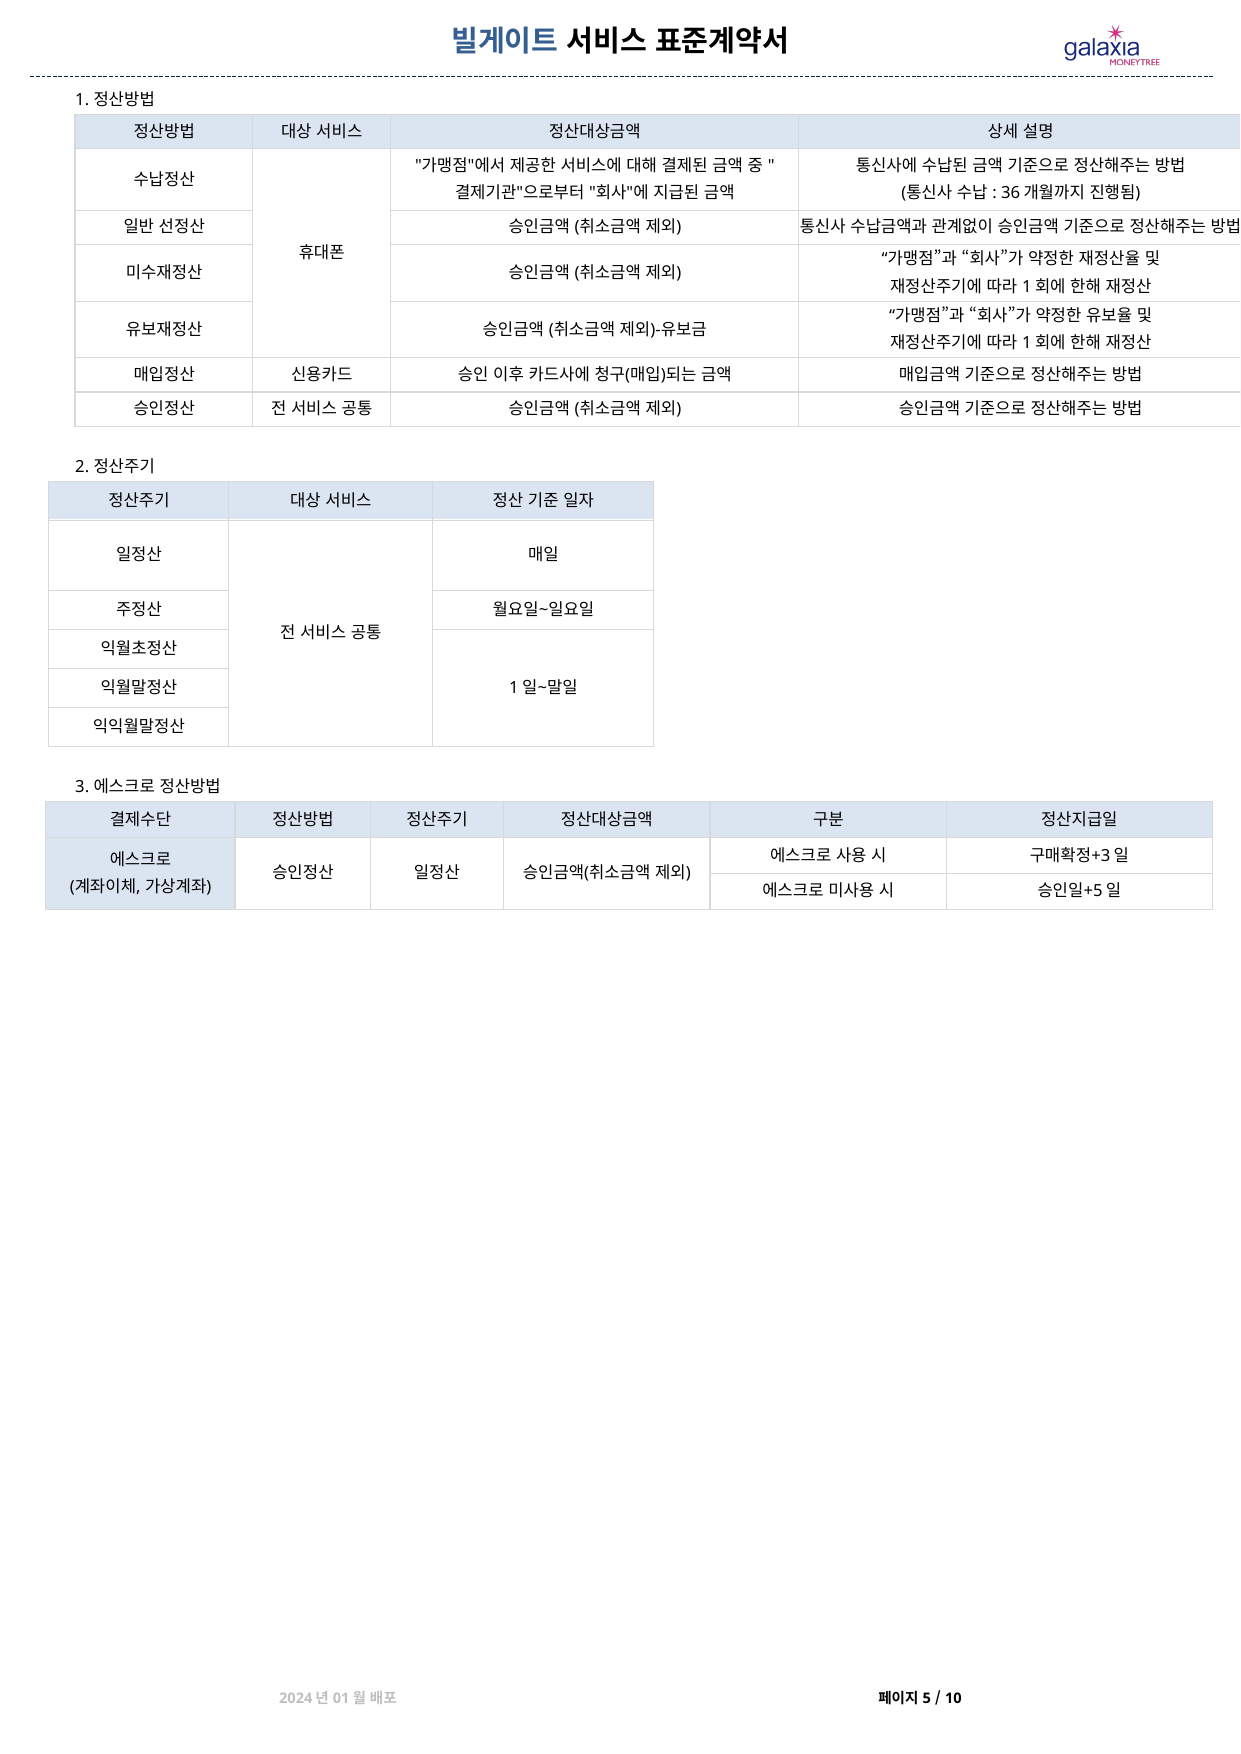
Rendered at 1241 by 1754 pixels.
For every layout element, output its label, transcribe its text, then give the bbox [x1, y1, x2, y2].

table_cell 1일~말일 [433, 630, 653, 746]
table_cell 매입정산 [76, 358, 252, 391]
text 2. 정산주기 [75, 453, 1165, 477]
table_header 정산주기 [371, 802, 503, 837]
table_cell 전 서비스 공통 [229, 521, 432, 746]
table_cell 에스크로 사용 시 [711, 838, 946, 873]
table_cell 월요일~일요일 [433, 591, 653, 629]
table_header 결제수단 [46, 802, 234, 837]
table_cell 승인정산 [236, 838, 370, 909]
table_cell 일반 선정산 [76, 211, 252, 244]
table_header 정산주기 [49, 482, 228, 519]
table_header 대상 서비스 [229, 482, 432, 519]
table_header 대상 서비스 [253, 115, 390, 148]
table_cell 익익월말정산 [49, 708, 228, 746]
table_cell “가맹점”과 “회사”가 약정한 유보율 및 재정산주기에 따라 1회에 한해 재정산 [799, 302, 1240, 357]
table_cell 통신사에 수납된 금액 기준으로 정산해주는 방법 (통신사 수납 : 36개월까지 진행됨) [799, 149, 1240, 210]
table_cell 승인금액 (취소금액 제외) [391, 211, 798, 244]
table_cell 신용카드 [253, 358, 390, 391]
table_header 정산방법 [76, 115, 252, 148]
table_cell 승인금액(취소금액 제외) [504, 838, 709, 909]
table_cell 승인금액 (취소금액 제외) [391, 393, 798, 426]
table_cell 유보재정산 [76, 302, 252, 357]
table_cell 주정산 [49, 591, 228, 629]
table_cell 매일 [433, 521, 653, 590]
table_cell 승인일+5일 [947, 874, 1212, 909]
table_header 정산 기준 일자 [433, 482, 653, 519]
table_header 정산대상금액 [504, 802, 709, 837]
table_cell 매입금액 기준으로 정산해주는 방법 [799, 358, 1240, 391]
table_cell 익월초정산 [49, 630, 228, 668]
text 1. 정산방법 [75, 86, 1165, 111]
table_cell 구매확정+3일 [947, 838, 1212, 873]
table_cell 휴대폰 [253, 149, 390, 357]
table_cell 에스크로 미사용 시 [711, 874, 946, 909]
table_cell 전 서비스 공통 [253, 393, 390, 426]
table_cell 일정산 [371, 838, 503, 909]
table_cell 승인 이후 카드사에 청구(매입)되는 금액 [391, 358, 798, 391]
table_header 정산방법 [236, 802, 370, 837]
table_header 정산대상금액 [391, 115, 798, 148]
table_header 상세 설명 [799, 115, 1240, 148]
text 3. 에스크로 정산방법 [75, 773, 1165, 797]
table_cell 에스크로 (계좌이체, 가상계좌) [46, 838, 234, 909]
table_cell 승인금액 (취소금액 제외) [391, 245, 798, 301]
table_cell 통신사 수납금액과 관계없이 승인금액 기준으로 정산해주는 방법 [799, 211, 1240, 244]
table_cell “가맹점”과 “회사”가 약정한 재정산율 및 재정산주기에 따라 1회에 한해 재정산 [799, 245, 1240, 301]
table_cell 승인금액 (취소금액 제외)-유보금 [391, 302, 798, 357]
table_cell 미수재정산 [76, 245, 252, 301]
picture [1061, 24, 1162, 66]
table_cell "가맹점"에서 제공한 서비스에 대해 결제된 금액 중 "결제기관"으로부터 "회사"에 지급된 금액 [391, 149, 798, 210]
table_cell 승인정산 [76, 393, 252, 426]
table_cell 익월말정산 [49, 669, 228, 707]
table_cell 수납정산 [76, 149, 252, 210]
table_header 구분 [711, 802, 946, 837]
table_cell 승인금액 기준으로 정산해주는 방법 [799, 393, 1240, 426]
table_cell 일정산 [49, 521, 228, 590]
table_header 정산지급일 [947, 802, 1212, 837]
